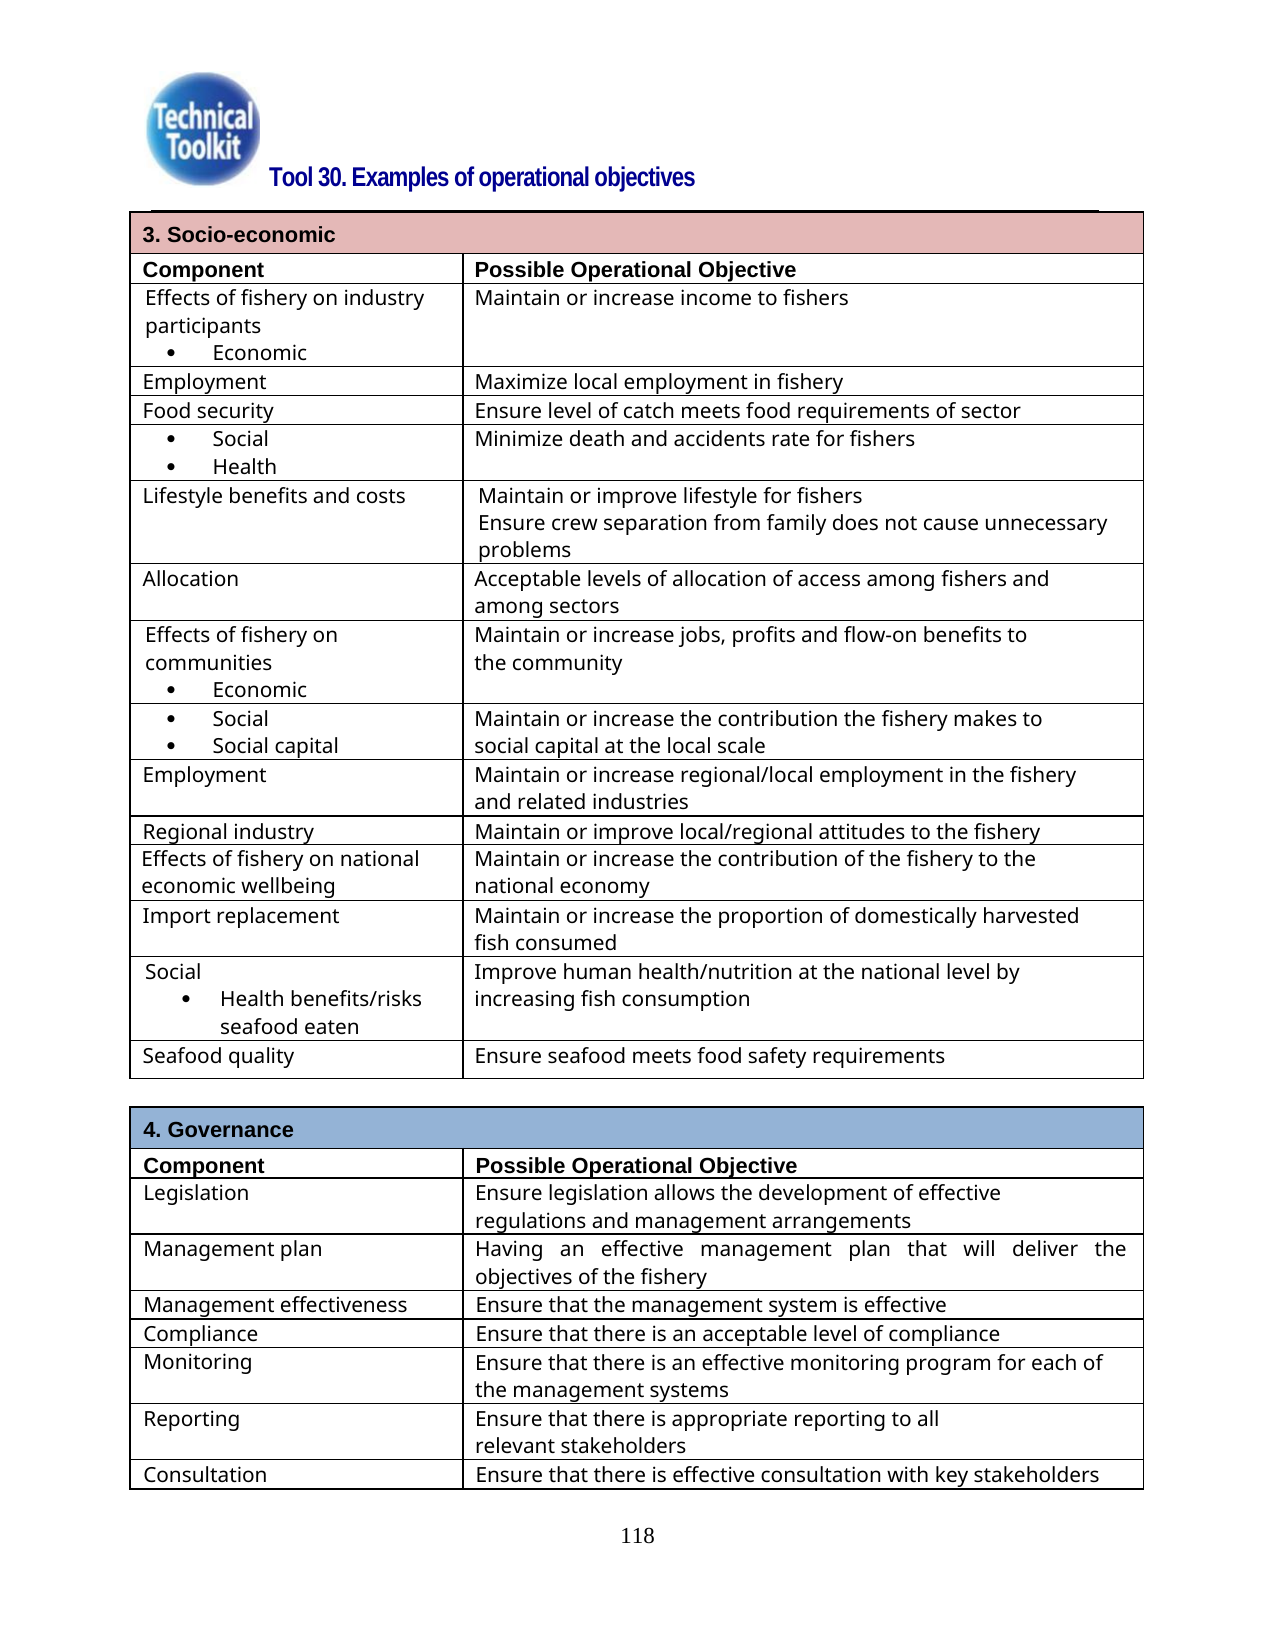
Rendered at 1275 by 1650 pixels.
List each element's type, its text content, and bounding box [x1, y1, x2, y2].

table_cell Maintain or increase regional/local employment in the fishery and related industries [464, 760, 1143, 815]
table_cell Maintain or increase the contribution of the fishery to the national economy [464, 845, 1143, 900]
table_cell Social Health benefits/risks seafood eaten [131, 957, 462, 1040]
table_cell Ensure that there is appropriate reporting to all relevant stakeholders [464, 1404, 1143, 1459]
table_cell Maintain or improve lifestyle for fishers Ensure crew separation from family does not cause unnecessary problems [464, 481, 1143, 563]
table_cell Allocation [131, 564, 462, 619]
table_cell Acceptable levels of allocation of access among fishers and among sectors [464, 564, 1143, 619]
table_cell Regional industry [131, 817, 462, 844]
table_cell Ensure legislation allows the development of effective regulations and management arrangements [464, 1179, 1143, 1233]
table_cell Lifestyle benefits and costs [131, 481, 462, 563]
table_cell Social Health [131, 425, 462, 479]
table_cell Seafood quality [131, 1041, 462, 1077]
table_cell Maintain or increase the proportion of domestically harvested fish consumed [464, 901, 1143, 956]
table_cell Having an effective management plan that will deliver the objectives of the fishery [464, 1235, 1143, 1290]
table_cell Ensure that there is an acceptable level of compliance [464, 1320, 1143, 1347]
table_cell Ensure seafood meets food safety requirements [464, 1041, 1143, 1077]
table_cell 3. Socio-economic [131, 213, 1143, 253]
table_cell Ensure level of catch meets food requirements of sector [464, 396, 1143, 423]
table_cell Effects of fishery on national economic wellbeing [131, 845, 462, 900]
table_cell Improve human health/nutrition at the national level by increasing fish consumption [464, 957, 1143, 1040]
table_cell Effects of fishery on industry participants Economic [131, 284, 462, 366]
table_cell Management effectiveness [131, 1291, 462, 1318]
table_cell Ensure that there is effective consultation with key stakeholders [464, 1460, 1143, 1488]
table_header 4. Governance [131, 1108, 1143, 1148]
table_cell Maintain or increase income to fishers [464, 284, 1143, 366]
table_cell Import replacement [131, 901, 462, 956]
table_cell Employment [131, 760, 462, 815]
table_cell Maintain or increase the contribution the fishery makes to social capital at the local scale [464, 704, 1143, 759]
table_cell Consultation [131, 1460, 462, 1488]
table_cell Effects of fishery on communities Economic [131, 621, 462, 703]
table_cell Component [131, 254, 462, 282]
table_cell Maintain or improve local/regional attitudes to the fishery [464, 817, 1143, 844]
table_cell Minimize death and accidents rate for fishers [464, 425, 1143, 479]
table_cell Maximize local employment in fishery [464, 367, 1143, 395]
table_cell Food security [131, 396, 462, 423]
table_cell Social Social capital [131, 704, 462, 759]
table_cell Ensure that the management system is effective [464, 1291, 1143, 1318]
table_cell Management plan [131, 1235, 462, 1290]
table_cell Employment [131, 367, 462, 395]
table_cell Component [131, 1149, 462, 1177]
table_cell Legislation [131, 1179, 462, 1233]
table_cell Possible Operational Objective [464, 1149, 1143, 1177]
table_cell Reporting [131, 1404, 462, 1459]
table_cell Ensure that there is an effective monitoring program for each of the management systems [464, 1348, 1143, 1403]
table_header [130, 71, 260, 210]
picture [143, 71, 260, 188]
table_cell Maintain or increase jobs, profits and flow-on benefits to the community [464, 621, 1143, 703]
table_cell Possible Operational Objective [464, 254, 1143, 282]
table_cell Compliance [131, 1320, 462, 1347]
table_header Tool 30. Examples of operational objectives [260, 71, 1099, 210]
table_cell Monitoring [131, 1348, 462, 1403]
